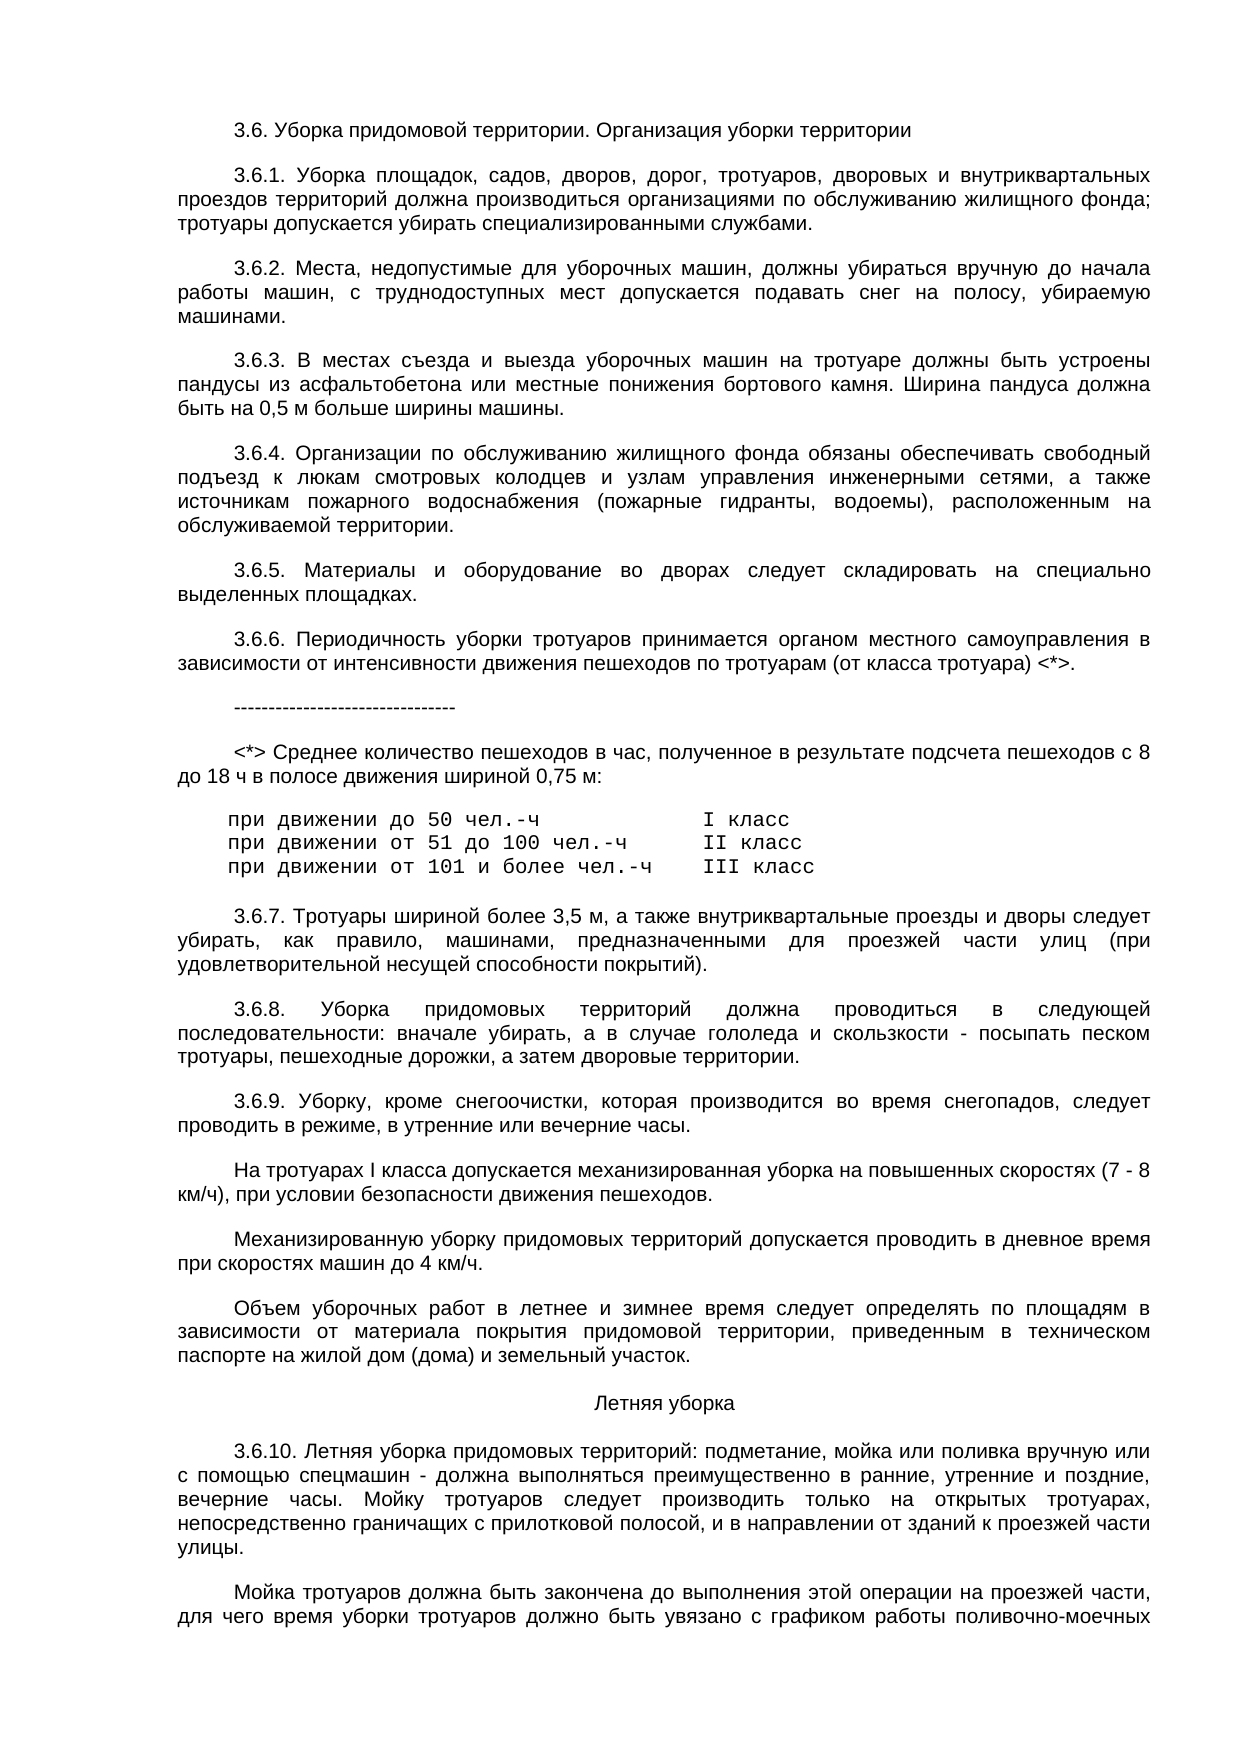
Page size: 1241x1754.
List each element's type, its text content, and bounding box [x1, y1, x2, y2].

text 3.6.3. В местах съезда и выезда уборочных машин на тротуаре должны быть устроены пандусы из асфальтобетона или местные понижения бортового камня. Ширина пандуса должна быть на 0,5 м больше ширины машины. [177, 348, 1152, 420]
text Объем уборочных работ в летнее и зимнее время следует определять по площадям в зависимости от материала покрытия придомовой территории, приведенным в техническом паспорте на жилой дом (дома) и земельный участок. [177, 1295, 1152, 1367]
text 3.6.1. Уборка площадок, садов, дворов, дорог, тротуаров, дворовых и внутриквартальных проездов территорий должна производиться организациями по обслуживанию жилищного фонда; тротуары допускается убирать специализированными службами. [177, 163, 1152, 235]
text 3.6.10. Летняя уборка придомовых территорий: подметание, мойка или поливка вручную или с помощью спецмашин - должна выполняться преимущественно в ранние, утренние и поздние, вечерние часы. Мойку тротуаров следует производить только на открытых тротуарах, непосредственно граничащих с прилотковой полосой, и в направлении от зданий к проезжей части улицы. [177, 1439, 1152, 1559]
text при движении до 50 чел.-ч I класс [177, 809, 1152, 832]
text 3.6.6. Периодичность уборки тротуаров принимается органом местного самоуправления в зависимости от интенсивности движения пешеходов по тротуарам (от класса тротуара) <*>. [177, 626, 1152, 674]
text 3.6.9. Уборку, кроме снегоочистки, которая производится во время снегопадов, следует проводить в режиме, в утренние или вечерние часы. [177, 1089, 1152, 1137]
text 3.6. Уборка придомовой территории. Организация уборки территории [177, 118, 1152, 142]
text 3.6.8. Уборка придомовых территорий должна проводиться в следующей последовательности: вначале убирать, а в случае гололеда и скользкости - посыпать песком тротуары, пешеходные дорожки, а затем дворовые территории. [177, 996, 1152, 1068]
text На тротуарах I класса допускается механизированная уборка на повышенных скоростях (7 - 8 км/ч), при условии безопасности движения пешеходов. [177, 1158, 1152, 1206]
text <*> Среднее количество пешеходов в час, полученное в результате подсчета пешеходов с 8 до 18 ч в полосе движения шириной 0,75 м: [177, 740, 1152, 788]
text 3.6.4. Организации по обслуживанию жилищного фонда обязаны обеспечивать свободный подъезд к люкам смотровых колодцев и узлам управления инженерными сетями, а также источникам пожарного водоснабжения (пожарные гидранты, водоемы), расположенным на обслуживаемой территории. [177, 441, 1152, 537]
text Летняя уборка [177, 1391, 1152, 1415]
text Механизированную уборку придомовых территорий допускается проводить в дневное время при скоростях машин до 4 км/ч. [177, 1227, 1152, 1274]
text -------------------------------- [177, 695, 1152, 719]
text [177, 1580, 1152, 1628]
text 3.6.7. Тротуары шириной более 3,5 м, а также внутриквартальные проезды и дворы следует убирать, как правило, машинами, предназначенными для проезжей части улиц (при удовлетворительной несущей способности покрытий). [177, 904, 1152, 976]
text 3.6.2. Места, недопустимые для уборочных машин, должны убираться вручную до начала работы машин, с труднодоступных мест допускается подавать снег на полосу, убираемую машинами. [177, 256, 1152, 327]
text при движении от 101 и более чел.-ч III класс [177, 856, 1152, 880]
text 3.6.5. Материалы и оборудование во дворах следует складировать на специально выделенных площадках. [177, 558, 1152, 606]
text при движении от 51 до 100 чел.-ч II класс [177, 832, 1152, 856]
